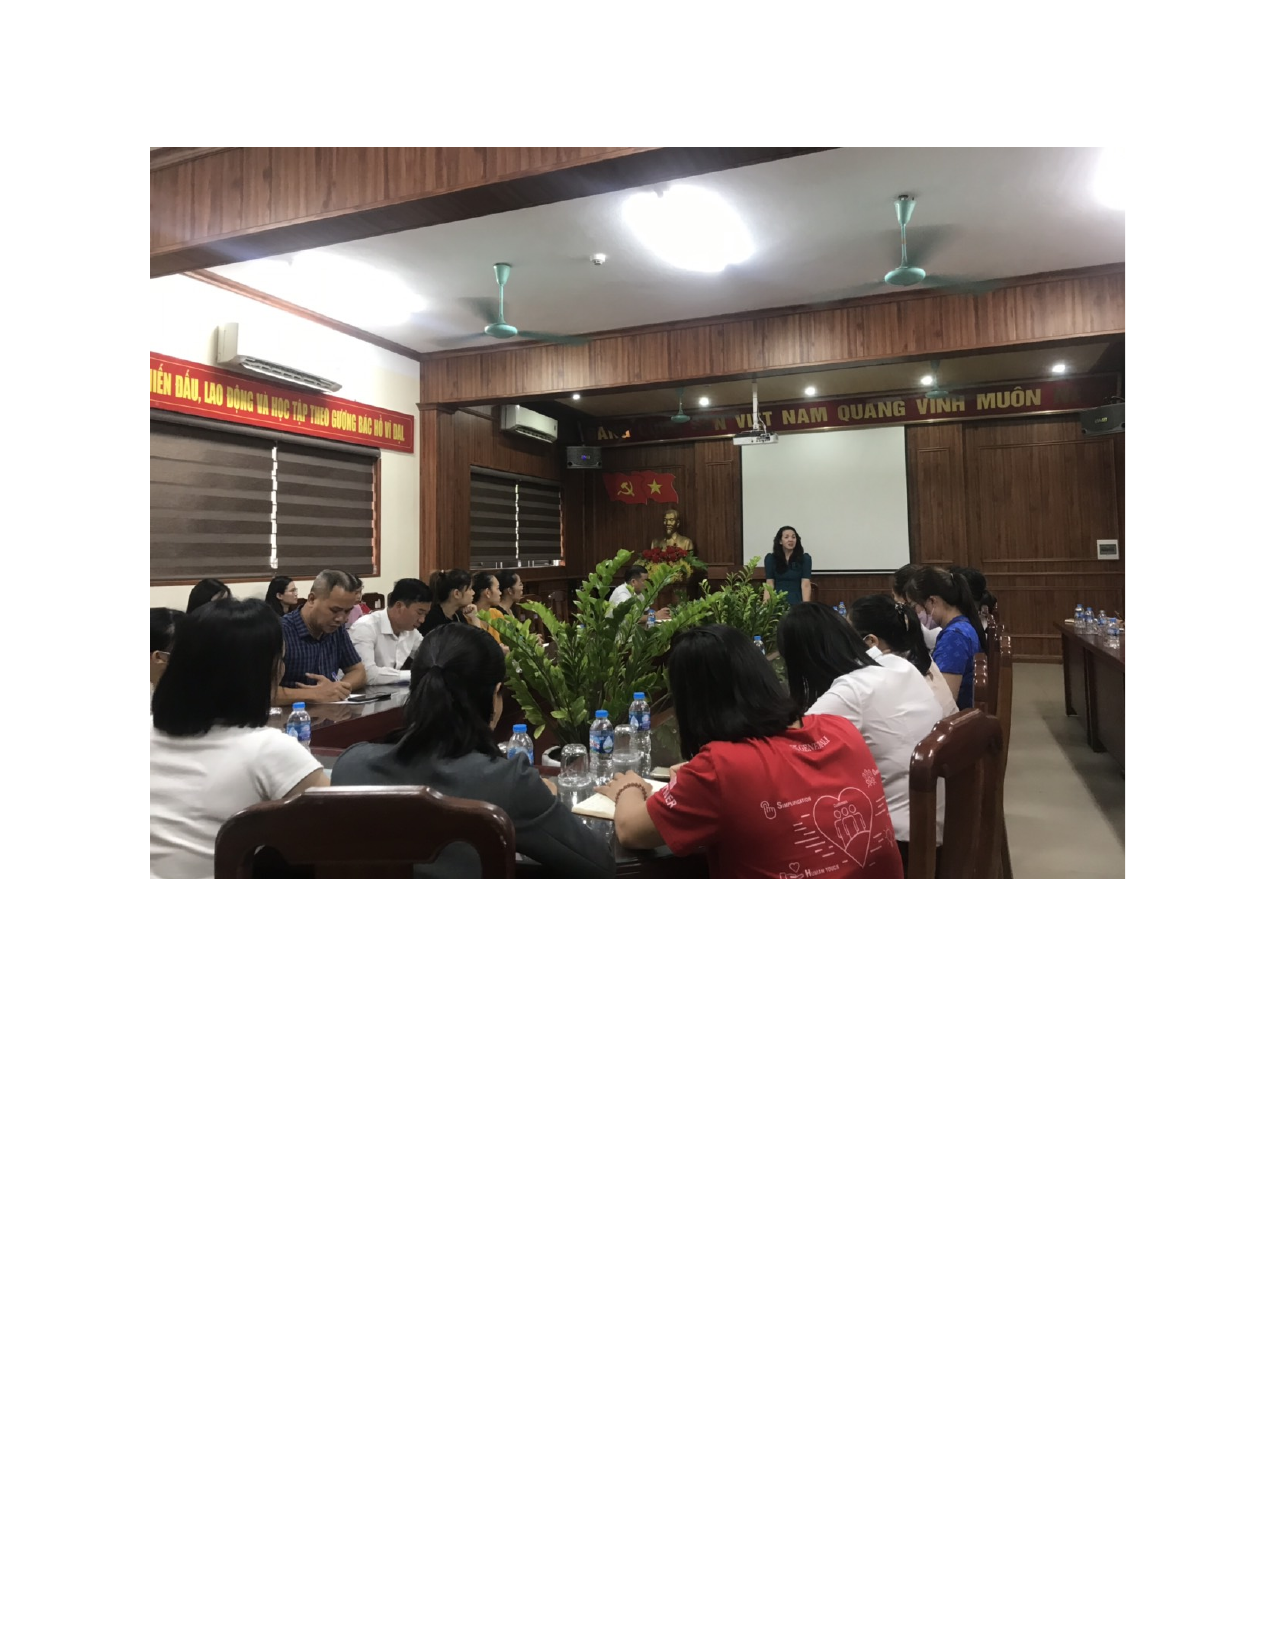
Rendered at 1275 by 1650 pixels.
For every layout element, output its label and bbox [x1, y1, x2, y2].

picture [150, 147, 1125, 879]
